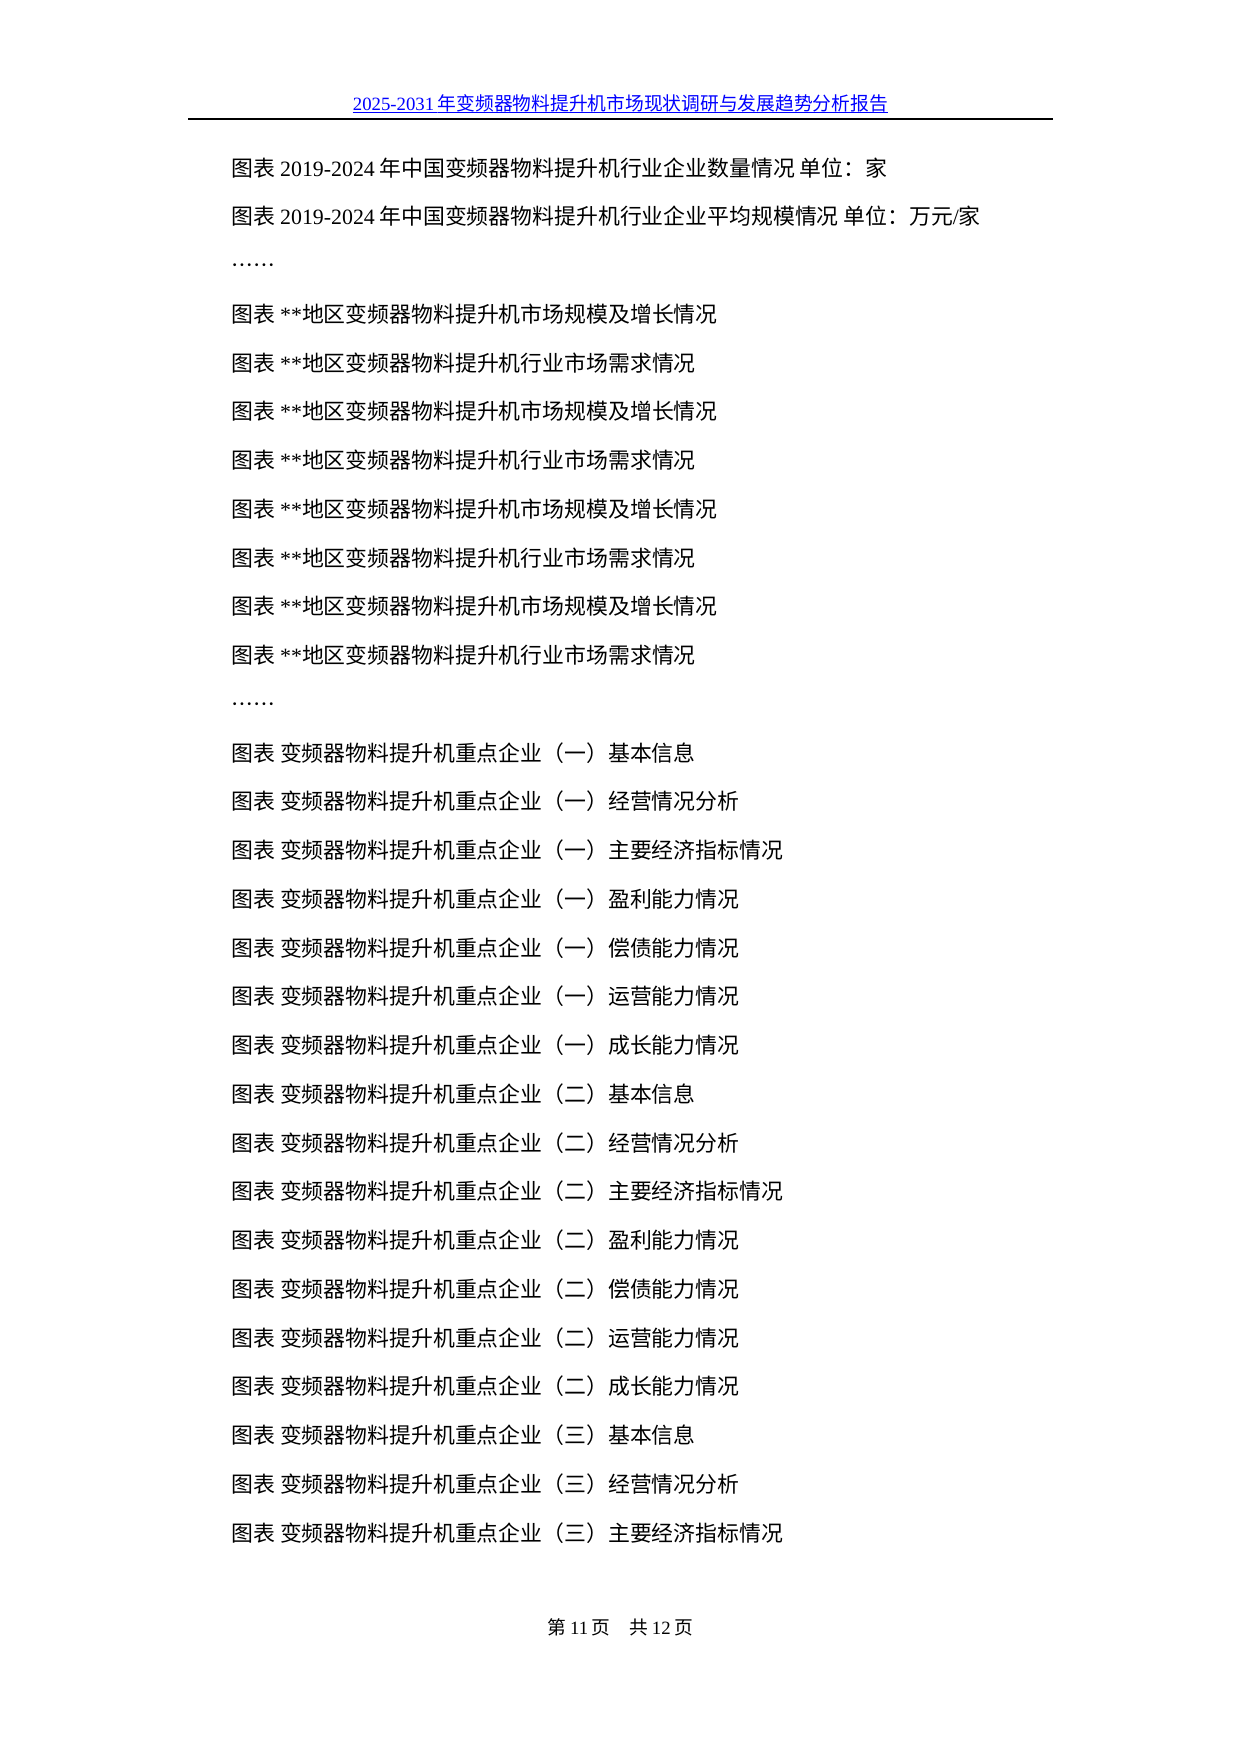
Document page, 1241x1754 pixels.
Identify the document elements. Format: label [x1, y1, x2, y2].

text [187, 150, 1053, 1548]
